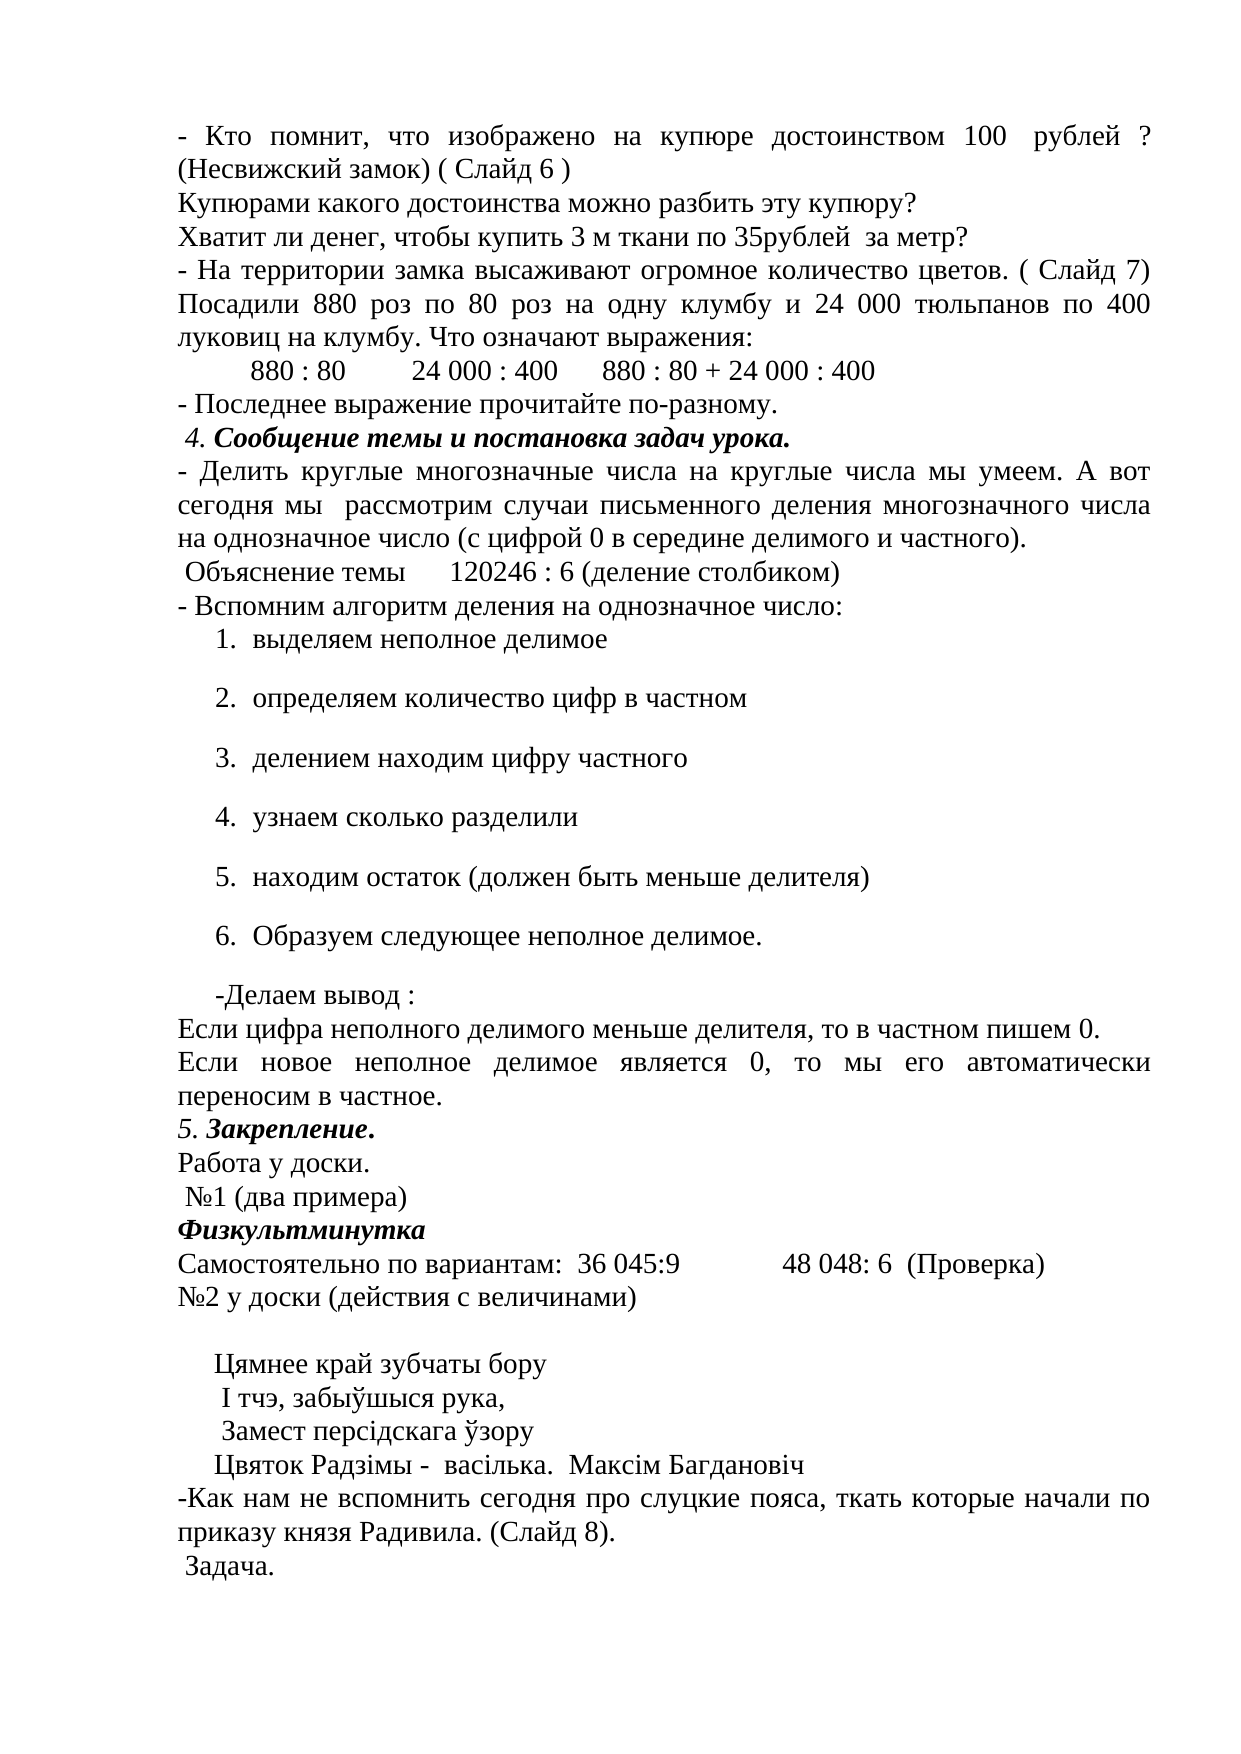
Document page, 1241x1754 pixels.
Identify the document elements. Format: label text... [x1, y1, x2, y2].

text Замест персідскага ўзору [177, 1413, 1152, 1447]
text Самостоятельно по вариантам: 36 045:9 48 048: 6 (Проверка) [177, 1246, 1152, 1279]
list делением находим цифру частного [215, 740, 1152, 773]
text - Последнее выражение прочитайте по-разному. [177, 386, 1152, 420]
text №1 (два примера) [177, 1179, 1152, 1212]
text - Кто помнит, что изображено на купюре достоинством 100 рублей ? (Несвижский замок) ( Слайд 6 ) [177, 118, 1152, 185]
list определяем количество цифр в частном [215, 681, 1152, 714]
text - Вспомним алгоритм деления на однозначное число: [177, 588, 1152, 621]
text 4. Сообщение темы и постановка задач урока. [177, 420, 1152, 453]
text Если цифра неполного делимого меньше делителя, то в частном пишем 0. [177, 1011, 1152, 1044]
text -Делаем вывод : [215, 977, 1152, 1011]
text Купюрами какого достоинства можно разбить эту купюру? [177, 185, 1152, 219]
text Работа у доски. [177, 1145, 1152, 1179]
text І тчэ, забыўшыся рука, [177, 1380, 1152, 1413]
text 5. Закрепление. [177, 1112, 1152, 1145]
text Задача. [177, 1548, 1152, 1581]
text - На территории замка высаживают огромное количество цветов. ( Слайд 7) Посадили 880 роз по 80 роз на одну клумбу и 24 000 тюльпанов по 400 луковиц на клумбу. Что означают выражения: [177, 252, 1152, 353]
text Объяснение темы 120246 : 6 (деление столбиком) [177, 554, 1152, 588]
list Образуем следующее неполное делимое. [215, 918, 1152, 952]
text Хватит ли денег, чтобы купить 3 м ткани по 35рублей за метр? [177, 219, 1152, 252]
text -Как нам не вспомнить сегодня про слуцкие пояса, ткать которые начали по приказу князя Радивила. (Слайд 8). [177, 1481, 1152, 1548]
text Цвяток Радзімы - васілька. Максім Багдановіч [177, 1447, 1152, 1481]
text Цямнее край зубчаты бору [177, 1346, 1152, 1380]
text - Делить круглые многозначные числа на круглые числа мы умеем. А вот сегодня мы рассмотрим случаи письменного деления многозначного числа на однозначное число (с цифрой 0 в середине делимого и частного). [177, 453, 1152, 554]
text 880 : 80 24 000 : 400 880 : 80 + 24 000 : 400 [177, 353, 1152, 386]
list узнаем сколько разделили [215, 799, 1152, 833]
list находим остаток (должен быть меньше делителя) [215, 859, 1152, 892]
list выделяем неполное делимое [215, 621, 1152, 655]
text №2 у доски (действия с величинами) [177, 1279, 1152, 1313]
text Если новое неполное делимое является 0, то мы его автоматически переносим в частное. [177, 1044, 1152, 1112]
text Физкультминутка [177, 1212, 1152, 1246]
